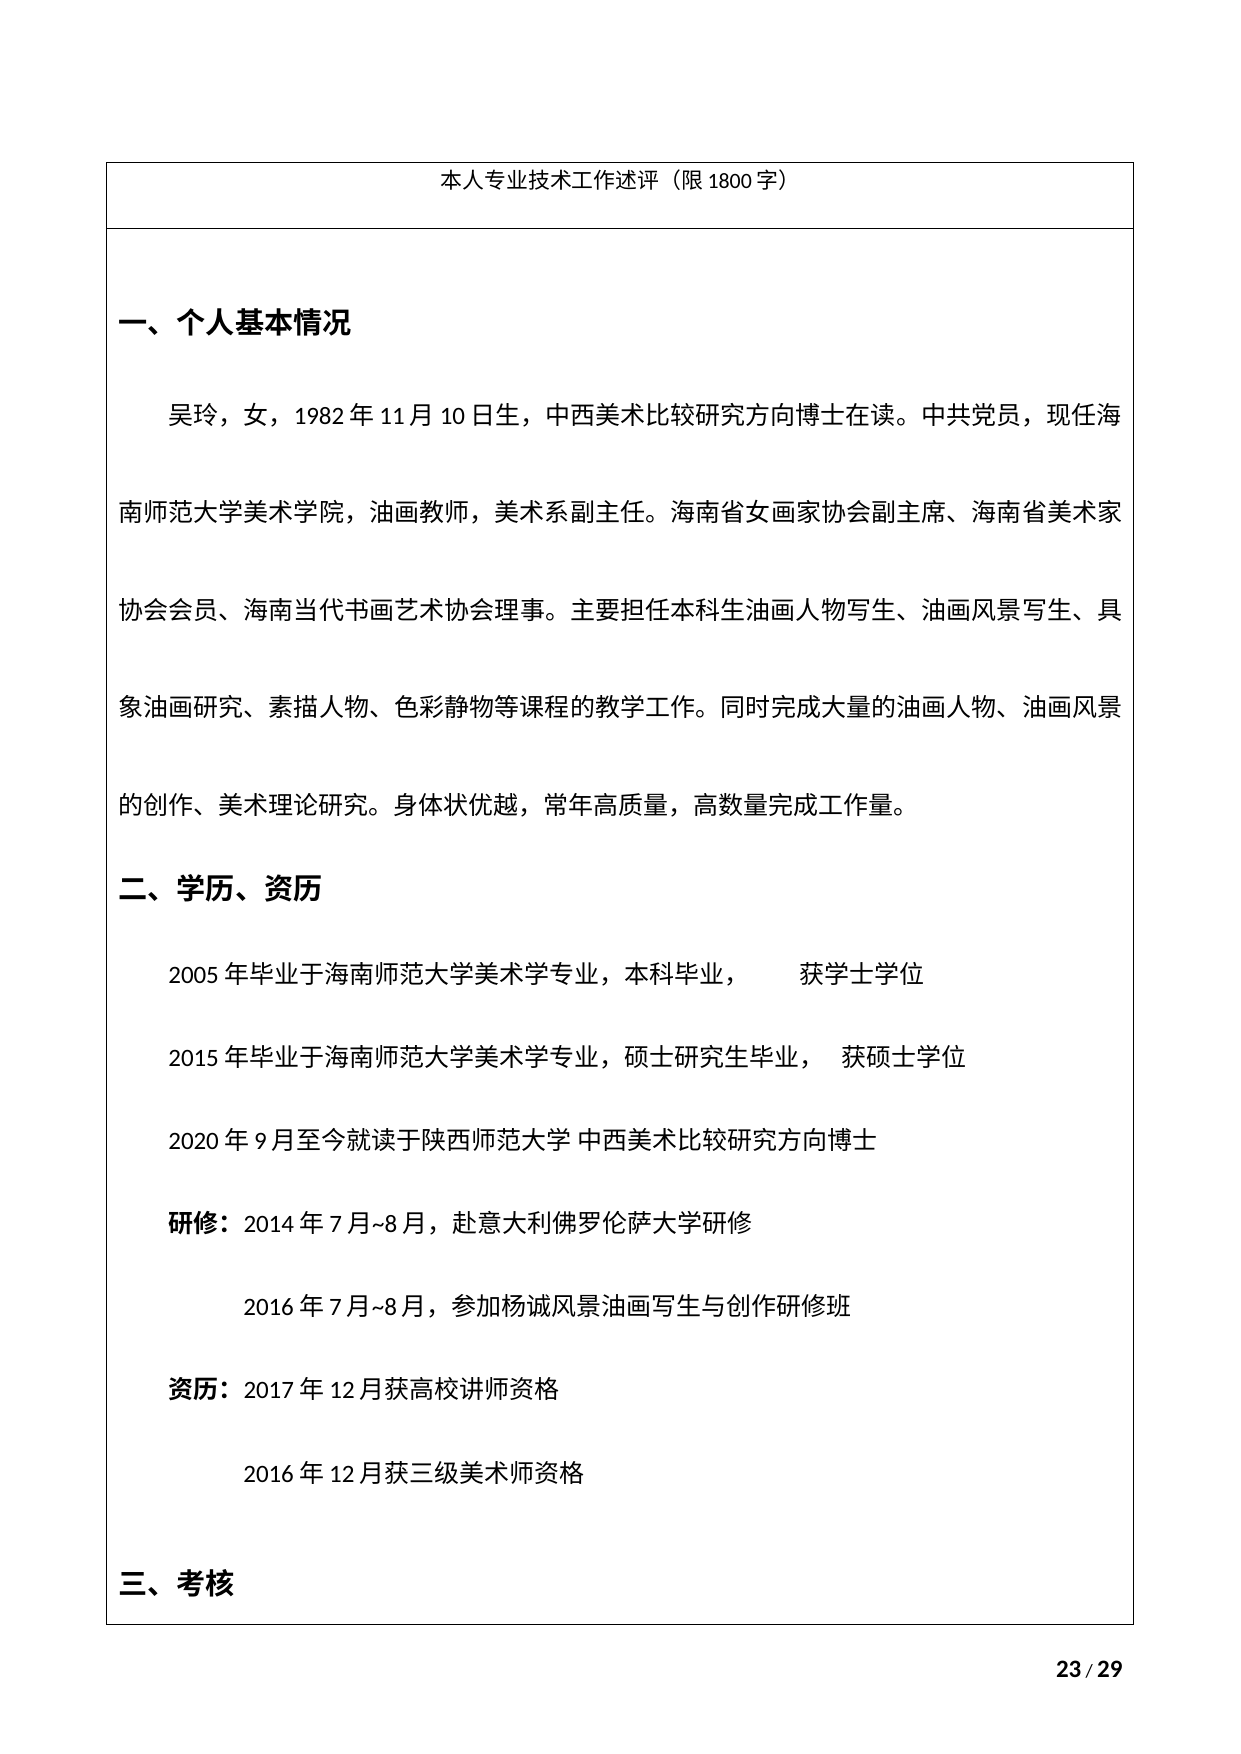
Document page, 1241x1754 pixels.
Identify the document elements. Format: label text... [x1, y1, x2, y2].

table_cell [107, 229, 1133, 1623]
table_header 本人专业技术工作述评（限1800字） [107, 163, 1133, 228]
